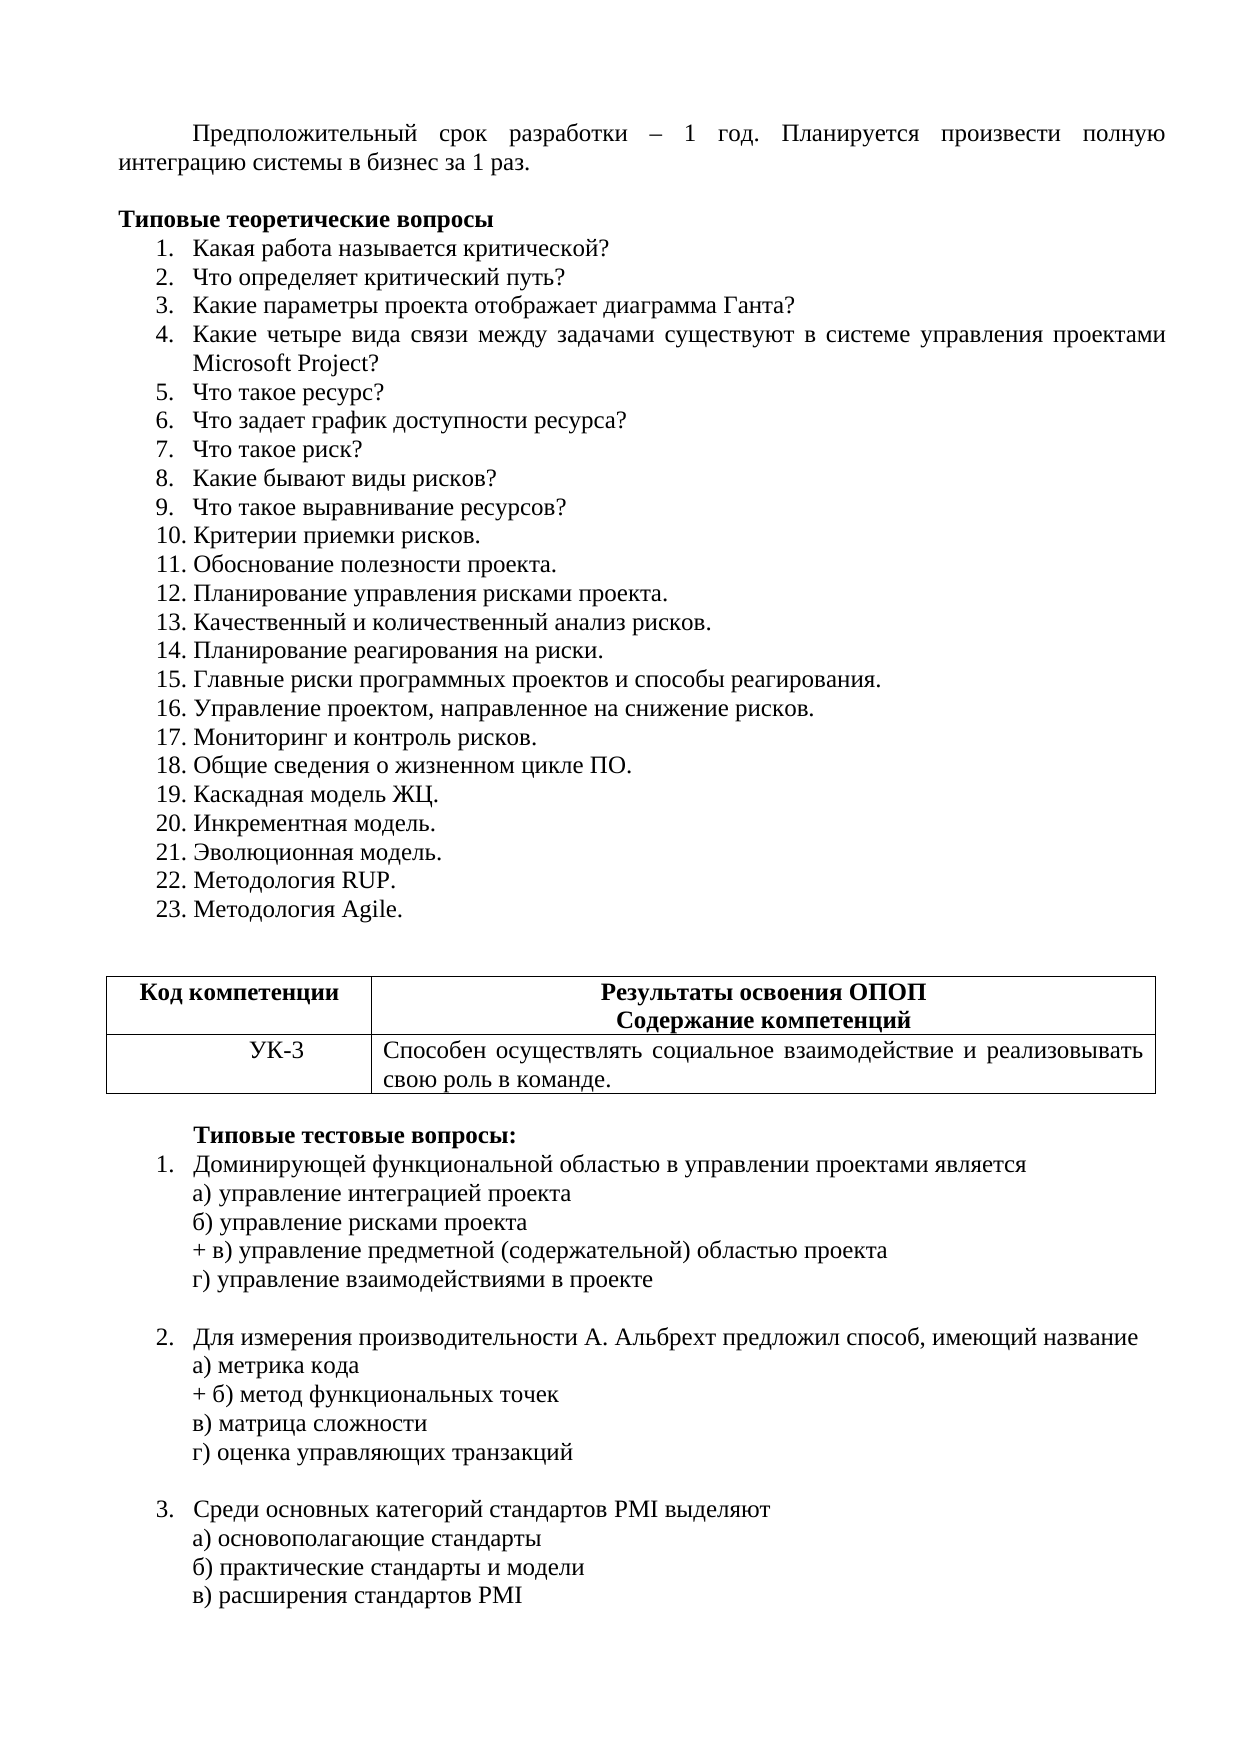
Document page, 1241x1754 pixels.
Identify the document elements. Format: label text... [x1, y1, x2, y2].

text в) матрица сложности [118, 1408, 1167, 1437]
table_cell Способен осуществлять социальное взаимодействие и реализовывать свою роль в команде. [372, 1035, 1155, 1093]
list Что такое ресурс? [155, 377, 1167, 406]
list Что такое риск? [155, 434, 1167, 463]
list Планирование управления рисками проекта. [156, 578, 1167, 607]
list Какие четыре вида связи между задачами существуют в системе управления проектами Microsoft Project? [155, 319, 1167, 377]
list Доминирующей функциональной областью в управлении проектами является [156, 1149, 1167, 1178]
list Какие бывают виды рисков? [155, 463, 1167, 492]
text Типовые тестовые вопросы: [118, 1120, 1167, 1149]
text б) практические стандарты и модели [118, 1552, 1167, 1580]
table_header Результаты освоения ОПОП Содержание компетенций [372, 977, 1155, 1034]
text + б) метод функциональных точек [118, 1379, 1167, 1408]
text в) расширения стандартов PMI [118, 1580, 1167, 1609]
list Что определяет критический путь? [155, 262, 1167, 291]
list Критерии приемки рисков. [156, 521, 1167, 549]
text б) управление рисками проекта [118, 1207, 1167, 1235]
list Среди основных категорий стандартов PMI выделяют [156, 1494, 1167, 1523]
text + в) управление предметной (содержательной) областью проекта [118, 1235, 1167, 1264]
text а) управление интеграцией проекта [118, 1178, 1167, 1207]
list Методология Agile. [156, 894, 1167, 923]
text г) оценка управляющих транзакций [118, 1437, 1167, 1465]
list Каскадная модель ЖЦ. [156, 779, 1167, 808]
text г) управление взаимодействиями в проекте [118, 1264, 1167, 1293]
list Инкрементная модель. [156, 808, 1167, 837]
list Что такое выравнивание ресурсов? [155, 492, 1167, 521]
list Мониторинг и контроль рисков. [156, 722, 1167, 751]
text Предположительный срок разработки – 1 год. Планируется произвести полную интеграцию системы в бизнес за 1 раз. [118, 118, 1167, 176]
table_cell УК-3 [107, 1035, 371, 1093]
list Методология RUP. [156, 866, 1167, 894]
text Типовые теоретические вопросы [118, 204, 1167, 233]
list Управление проектом, направленное на снижение рисков. [156, 693, 1167, 722]
list Для измерения производительности А. Альбрехт предложил способ, имеющий название [156, 1322, 1167, 1350]
list Планирование реагирования на риски. [156, 636, 1167, 664]
table_header Код компетенции [107, 977, 371, 1034]
list Главные риски программных проектов и способы реагирования. [156, 664, 1167, 693]
text а) основополагающие стандарты [118, 1523, 1167, 1552]
list Эволюционная модель. [156, 837, 1167, 866]
list Общие сведения о жизненном цикле ПО. [156, 751, 1167, 779]
list Обоснование полезности проекта. [156, 549, 1167, 578]
list Что задает график доступности ресурса? [155, 406, 1167, 434]
list Качественный и количественный анализ рисков. [156, 607, 1167, 636]
list Какие параметры проекта отображает диаграмма Ганта? [155, 291, 1167, 319]
list Какая работа называется критической? [155, 233, 1167, 262]
text а) метрика кода [118, 1350, 1167, 1379]
